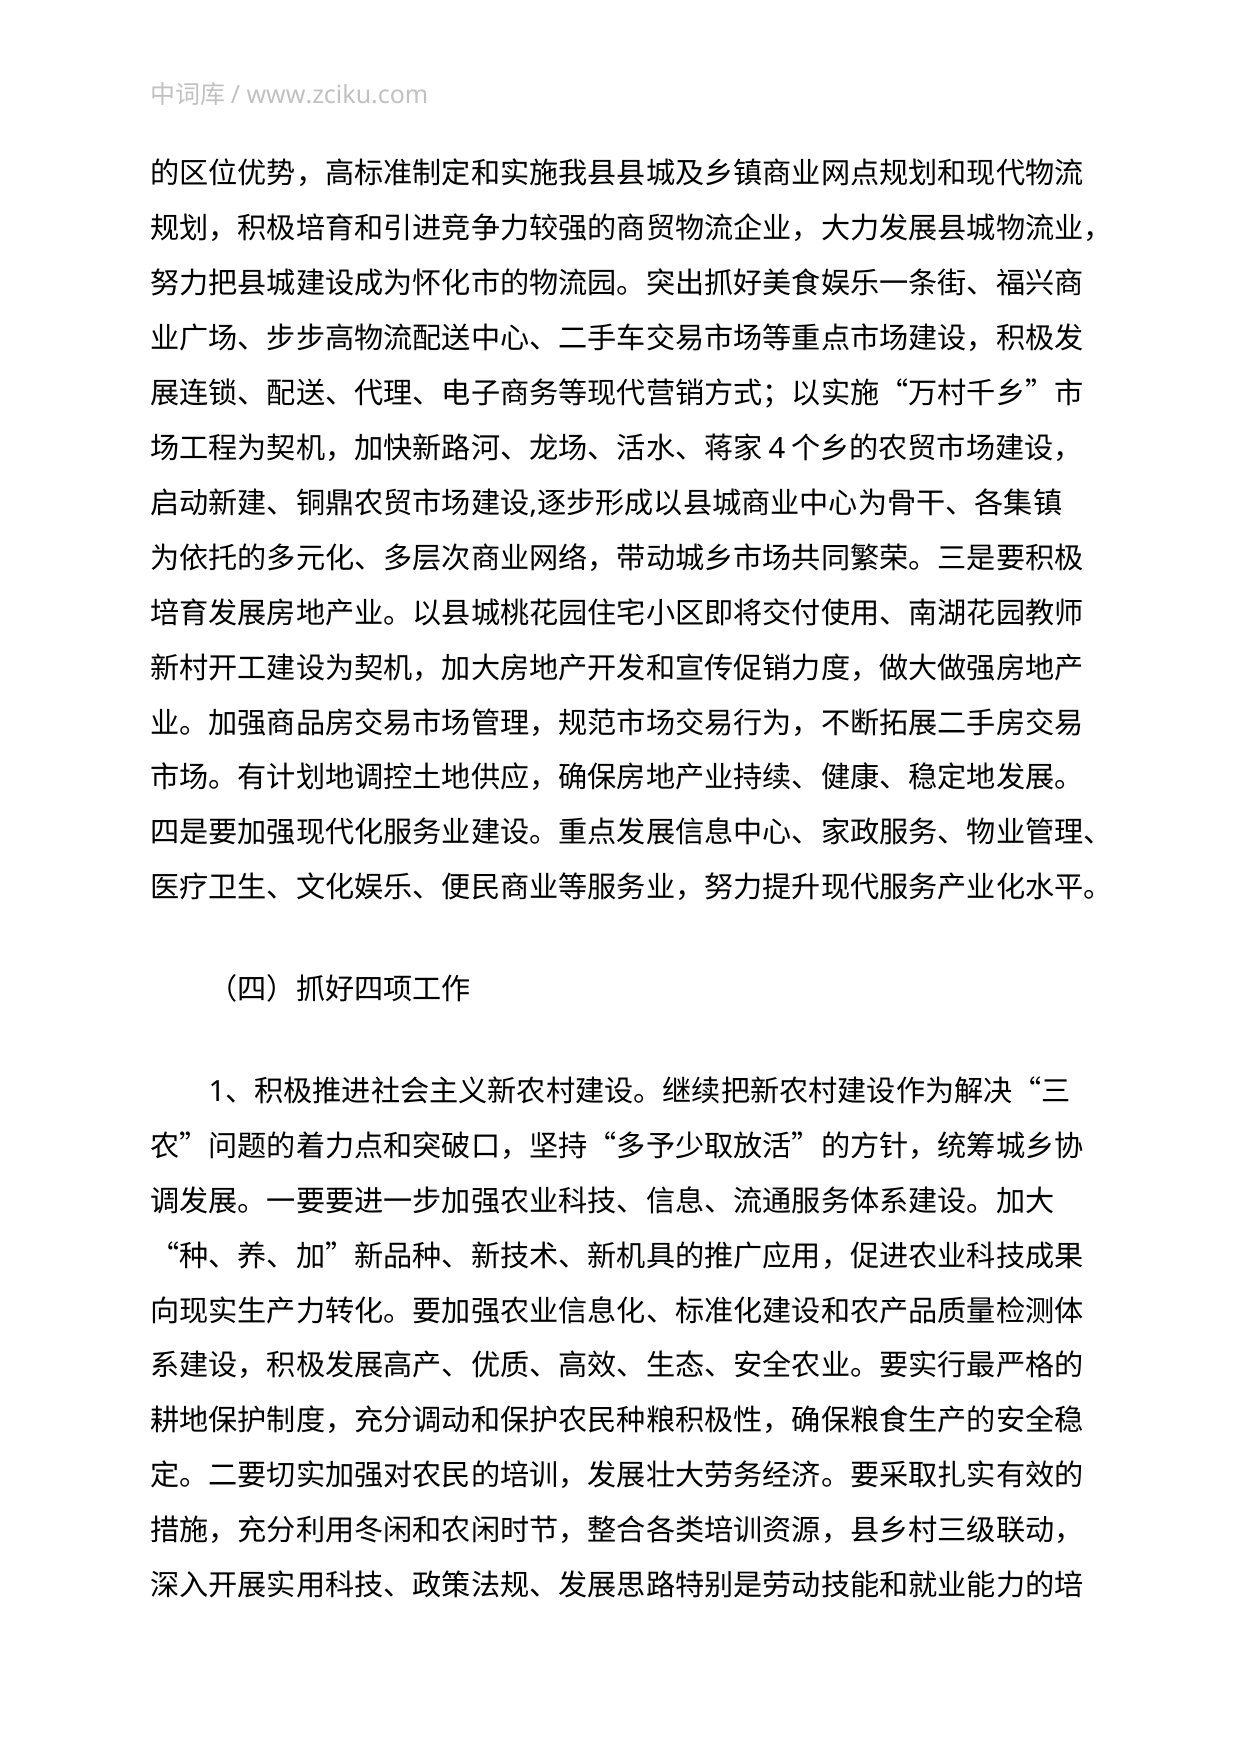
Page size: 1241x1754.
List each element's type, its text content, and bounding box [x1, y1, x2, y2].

text （四）抓好四项工作 [150, 966, 1090, 1008]
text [150, 150, 1090, 906]
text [150, 1067, 1090, 1604]
